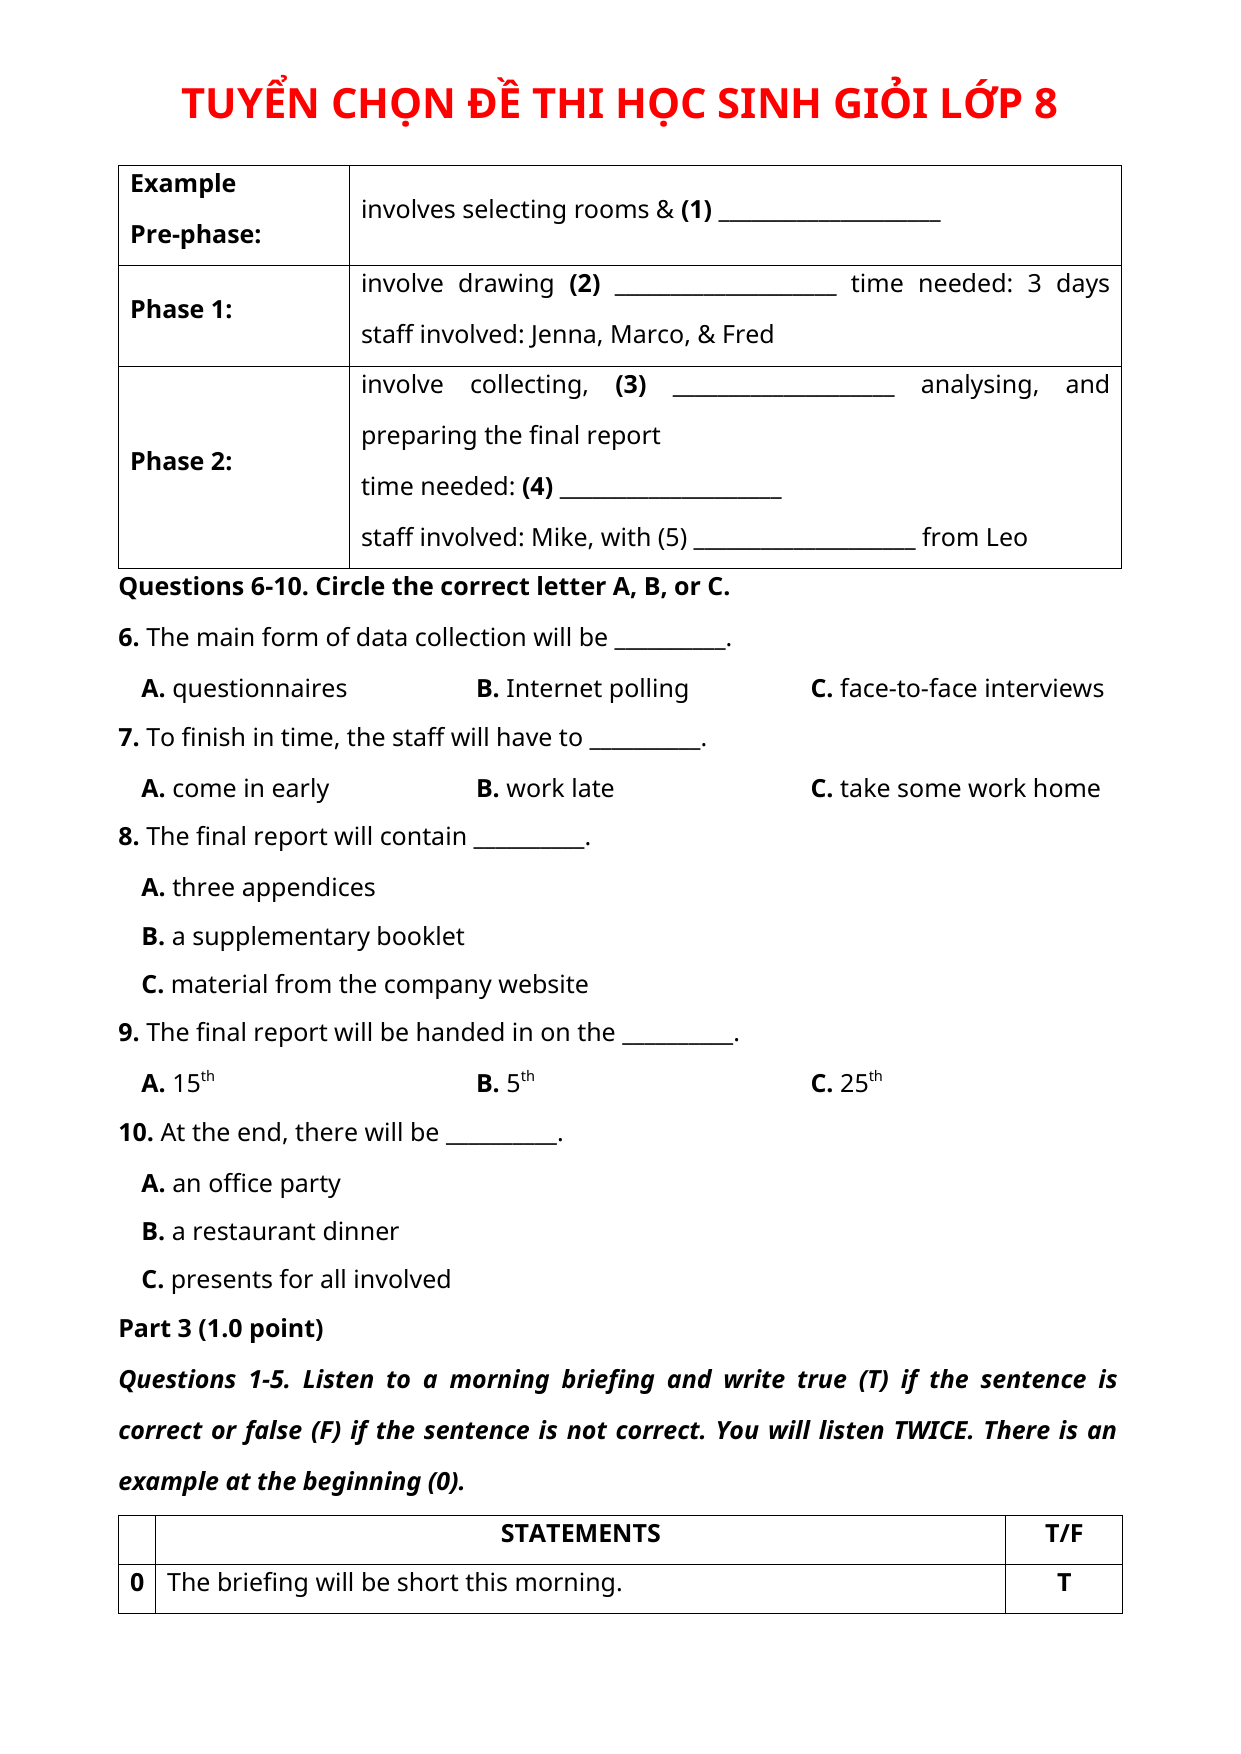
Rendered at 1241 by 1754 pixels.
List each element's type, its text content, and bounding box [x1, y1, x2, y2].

table_cell The briefing will be short this morning. [156, 1565, 1005, 1613]
table_header T/F [1006, 1516, 1122, 1564]
table_header B. 5th [453, 1066, 787, 1114]
table_header C. take some work home [788, 771, 1122, 819]
table_header [119, 1516, 155, 1564]
table_cell Phase 1: [119, 266, 349, 366]
table_cell C. material from the company website [118, 967, 1122, 1015]
table_cell T [1006, 1565, 1122, 1613]
table_header A. an office party [118, 1165, 1122, 1214]
text 7. To finish in time, the staff will have to __________. [118, 719, 1122, 753]
table_header C. face-to-face interviews [788, 671, 1122, 719]
table_header A. three appendices [118, 870, 1122, 918]
table_header C. 25th [788, 1066, 1122, 1114]
table_cell involve collecting, (3) ____________________ analysing, and preparing the final report time needed: (4) ____________________ staff involved: Mike, with (5) ____________________ from Leo [350, 367, 1121, 568]
table_cell B. a supplementary booklet [118, 918, 1122, 967]
table_header Example Pre-phase: [119, 166, 349, 265]
table_cell 0 [119, 1565, 155, 1613]
table_header B. work late [453, 771, 787, 819]
table_header STATEMENTS [156, 1516, 1005, 1564]
text 9. The final report will be handed in on the __________. [118, 1015, 1122, 1049]
subtitle Questions 6-10. Circle the correct letter A, B, or C. [118, 569, 1122, 603]
text 10. At the end, there will be __________. [118, 1114, 1122, 1148]
table_header A. come in early [118, 771, 453, 819]
text 8. The final report will contain __________. [118, 819, 1122, 853]
subtitle Part 3 (1.0 point) [118, 1310, 1122, 1344]
table_cell Phase 2: [119, 367, 349, 568]
table_header A. 15th [118, 1066, 453, 1114]
table_header A. questionnaires [118, 671, 453, 719]
table_header B. Internet polling [453, 671, 787, 719]
text 6. The main form of data collection will be __________. [118, 620, 1122, 654]
table_header involves selecting rooms & (1) ____________________ [350, 166, 1121, 265]
table_cell C. presents for all involved [118, 1262, 1122, 1310]
text Questions 1-5. Listen to a morning briefing and write true (T) if the sentence is correct or false (F) if the sentence is not correct. You will listen TWICE. There is an example at the beginning (0). [118, 1361, 1122, 1497]
table_cell involve drawing (2) ____________________ time needed: 3 days staff involved: Jenna, Marco, & Fred [350, 266, 1121, 366]
table_cell B. a restaurant dinner [118, 1214, 1122, 1262]
